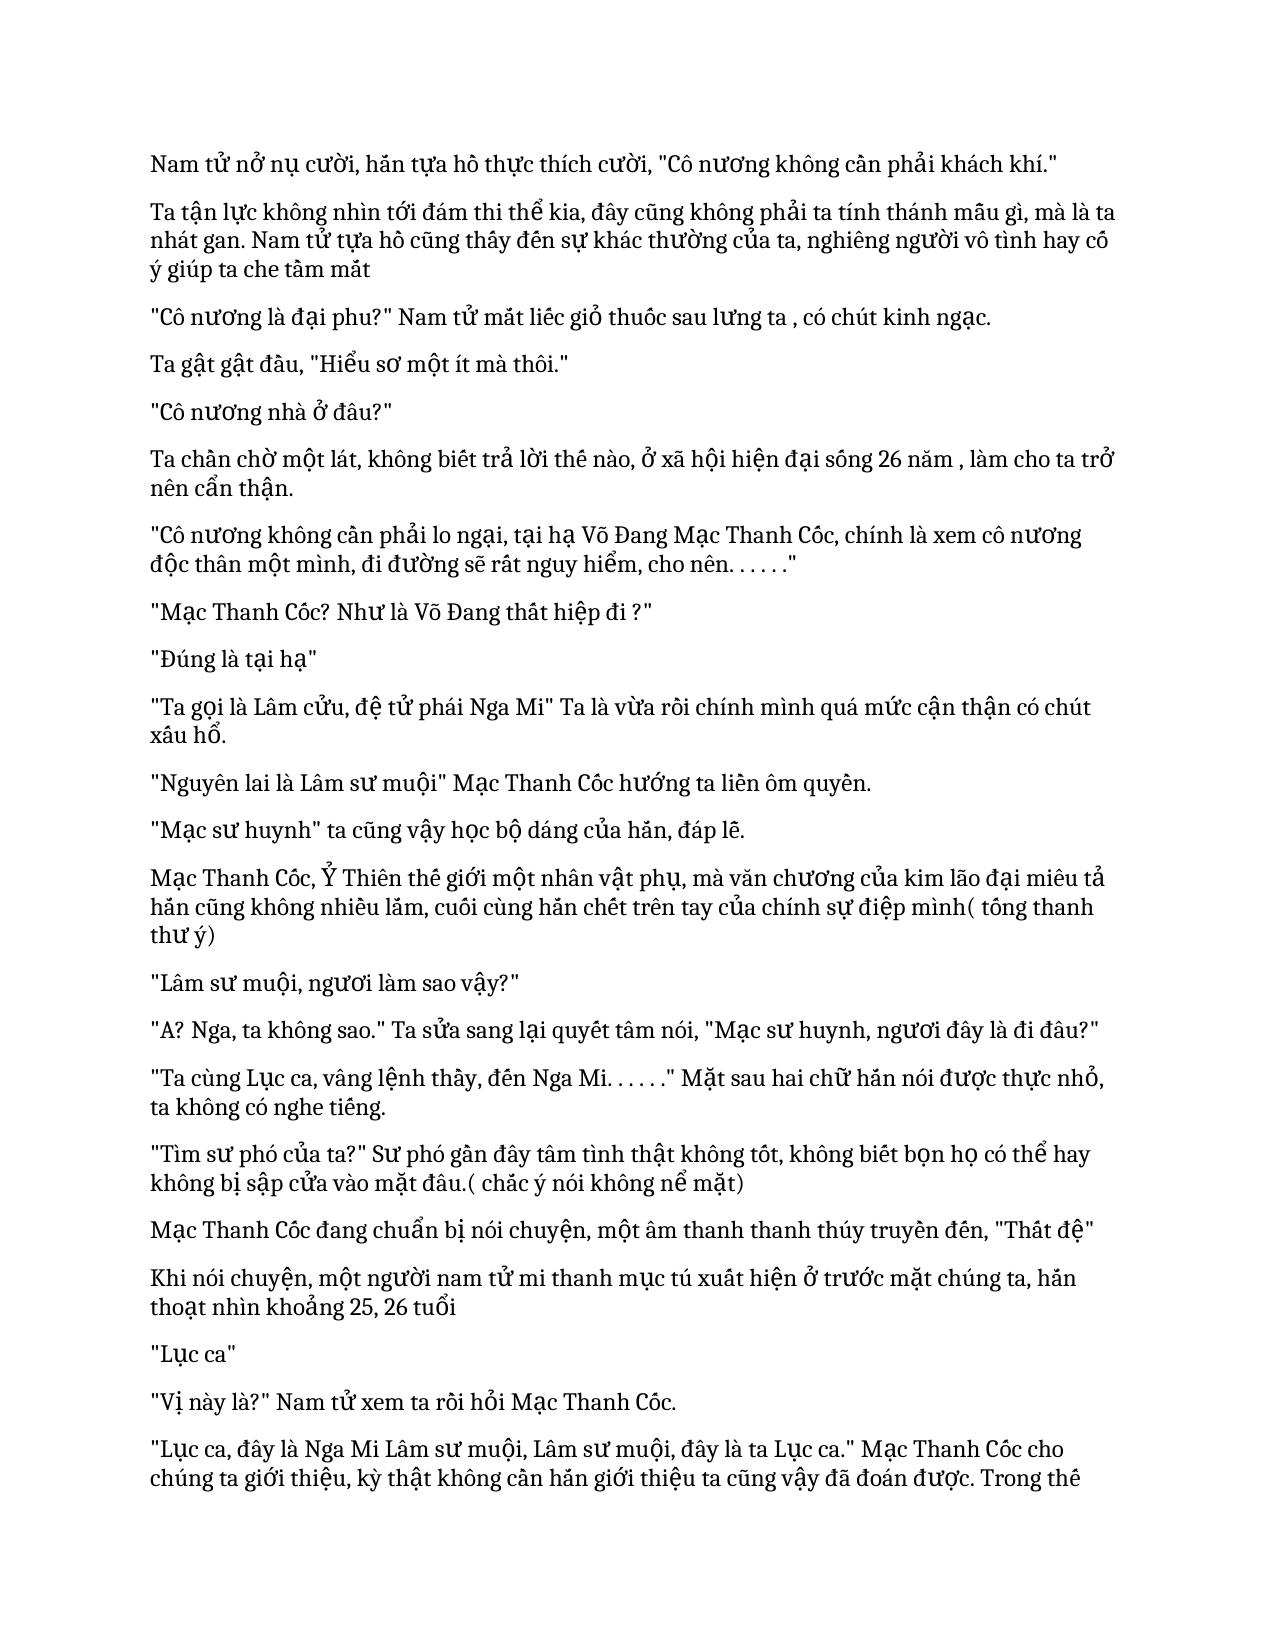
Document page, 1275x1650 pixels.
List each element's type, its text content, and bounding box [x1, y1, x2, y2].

text "Tìm sư phó của ta?" Sư phó gần đây tâm tình thật không tốt, không biết bọn họ có thể hay không bị sập cửa vào mặt đâu.( chắc ý nói không nể mặt) [150, 1140, 1125, 1197]
text "Đúng là tại hạ" [150, 645, 1125, 674]
text Nam tử nở nụ cười, hắn tựa hồ thực thích cười, "Cô nương không cần phải khách khí." [150, 150, 1125, 179]
text "Cô nương không cần phải lo ngại, tại hạ Võ Đang Mạc Thanh Cốc, chính là xem cô nương độc thân một mình, đi đường sẽ rất nguy hiểm, cho nên. . . . . ." [150, 521, 1125, 579]
text "Nguyên lai là Lâm sư muội" Mạc Thanh Cốc hướng ta liền ôm quyền. [150, 769, 1125, 797]
text Ta gật gật đầu, "Hiểu sơ một ít mà thôi." [150, 350, 1125, 379]
text "Lâm sư muội, ngươi làm sao vậy?" [150, 969, 1125, 997]
text "Vị này là?" Nam tử xem ta rồi hỏi Mạc Thanh Cốc. [150, 1387, 1125, 1416]
text "Ta cùng Lục ca, vâng lệnh thầy, đến Nga Mi. . . . . ." Mặt sau hai chữ hắn nói được thực nhỏ, ta không có nghe tiếng. [150, 1064, 1125, 1121]
text "Mạc Thanh Cốc? Như là Võ Đang thất hiệp đi ?" [150, 597, 1125, 626]
text "A? Nga, ta không sao." Ta sửa sang lại quyết tâm nói, "Mạc sư huynh, ngươi đây là đi đâu?" [150, 1016, 1125, 1045]
text Mạc Thanh Cốc, Ỷ Thiên thế giới một nhân vật phụ, mà văn chương của kim lão đại miêu tả hắn cũng không nhiều lắm, cuối cùng hắn chết trên tay của chính sự điệp mình( tống thanh thư ý) [150, 864, 1125, 950]
text Ta tận lực không nhìn tới đám thi thể kia, đây cũng không phải ta tính thánh mẫu gì, mà là ta nhát gan. Nam tử tựa hồ cũng thấy đến sự khác thường của ta, nghiêng người vô tình hay cố ý giúp ta che tầm mắt [150, 197, 1125, 284]
text Ta chần chờ một lát, không biết trả lời thế nào, ở xã hội hiện đại sống 26 năm , làm cho ta trở nên cẩn thận. [150, 445, 1125, 502]
text "Cô nương nhà ở đâu?" [150, 397, 1125, 426]
text "Ta gọi là Lâm cửu, đệ tử phái Nga Mi" Ta là vừa rồi chính mình quá mức cận thận có chút xấu hổ. [150, 692, 1125, 750]
text Khi nói chuyện, một người nam tử mi thanh mục tú xuất hiện ở trước mặt chúng ta, hắn thoạt nhìn khoảng 25, 26 tuổi [150, 1264, 1125, 1321]
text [150, 1435, 1125, 1492]
text "Lục ca" [150, 1340, 1125, 1369]
text Mạc Thanh Cốc đang chuẩn bị nói chuyện, một âm thanh thanh thúy truyền đến, "Thất đệ" [150, 1216, 1125, 1245]
text "Cô nương là đại phu?" Nam tử mắt liếc giỏ thuốc sau lưng ta , có chút kinh ngạc. [150, 302, 1125, 331]
text "Mạc sư huynh" ta cũng vậy học bộ dáng của hắn, đáp lễ. [150, 816, 1125, 845]
